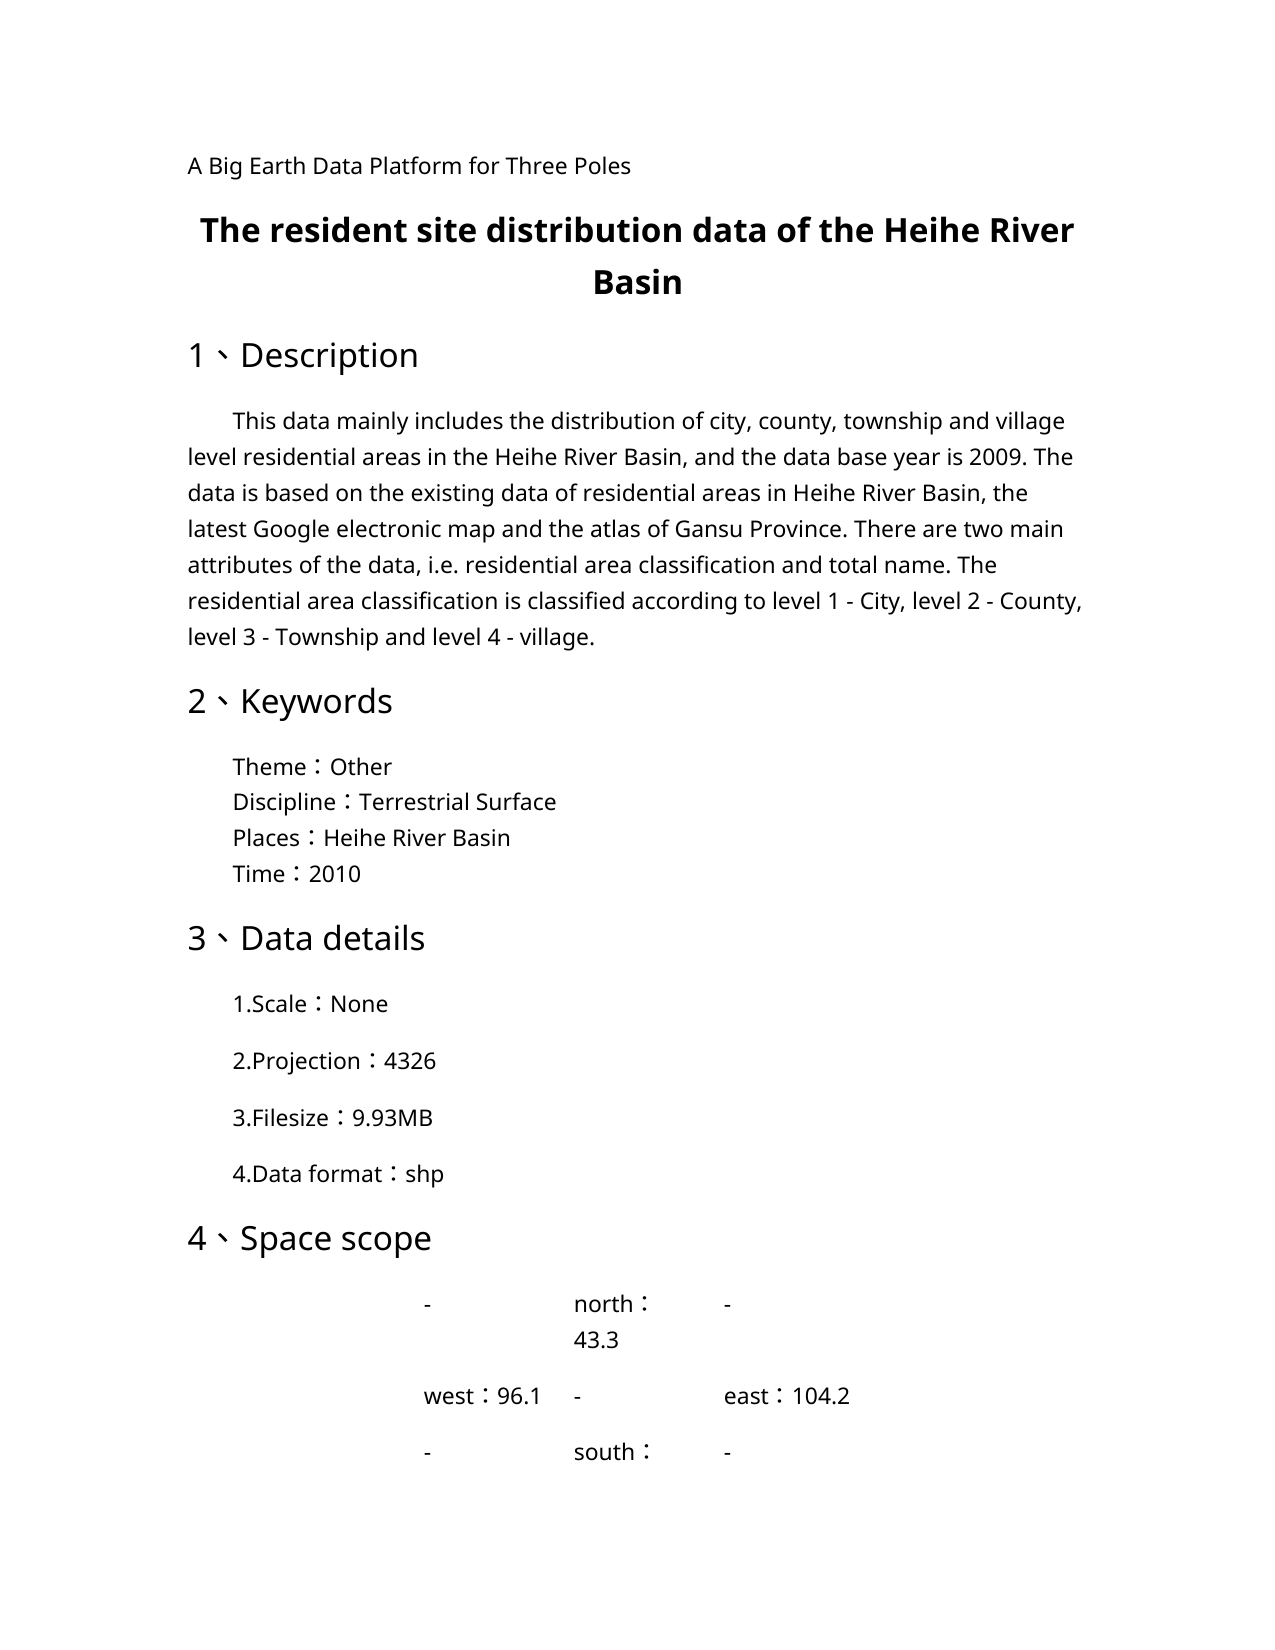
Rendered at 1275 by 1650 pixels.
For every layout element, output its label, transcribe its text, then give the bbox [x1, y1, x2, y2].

table_header - [713, 1288, 862, 1380]
text 1.Scale：None [232, 988, 1087, 1019]
table_header north：43.3 [563, 1288, 712, 1380]
table_cell - [563, 1380, 712, 1436]
text This data mainly includes the distribution of city, county, township and village level residential areas in the Heihe River Basin, and the data base year is 2009. The data is based on the existing data of residential areas in Heihe River Basin, the latest Google electronic map and the atlas of Gansu Province. There are two main attributes of the data, i.e. residential area classification and total name. The residential area classification is classified according to level 1 - City, level 2 - County, level 3 - Township and level 4 - village. [187, 405, 1087, 652]
text 3.Filesize：9.93MB [232, 1102, 1087, 1133]
text 3、Data details [187, 915, 1087, 960]
text 2.Projection：4326 [232, 1045, 1087, 1076]
text 4、Space scope [187, 1215, 1087, 1261]
table_cell south：37.7 [563, 1436, 712, 1492]
text 4.Data format：shp [232, 1158, 1087, 1189]
table_cell - [413, 1436, 562, 1492]
text 2、Keywords [187, 677, 1087, 723]
table_header - [413, 1288, 562, 1380]
text A Big Earth Data Platform for Three Poles [187, 150, 1087, 181]
text The resident site distribution data of the Heihe River Basin [187, 207, 1087, 304]
table_cell west：96.1 [413, 1380, 562, 1436]
table_cell - [713, 1436, 862, 1492]
text 1、Description [187, 332, 1087, 377]
text Theme：Other Discipline：Terrestrial Surface Places：Heihe River Basin Time：2010 [232, 750, 1087, 889]
table_cell east：104.2 [713, 1380, 862, 1436]
